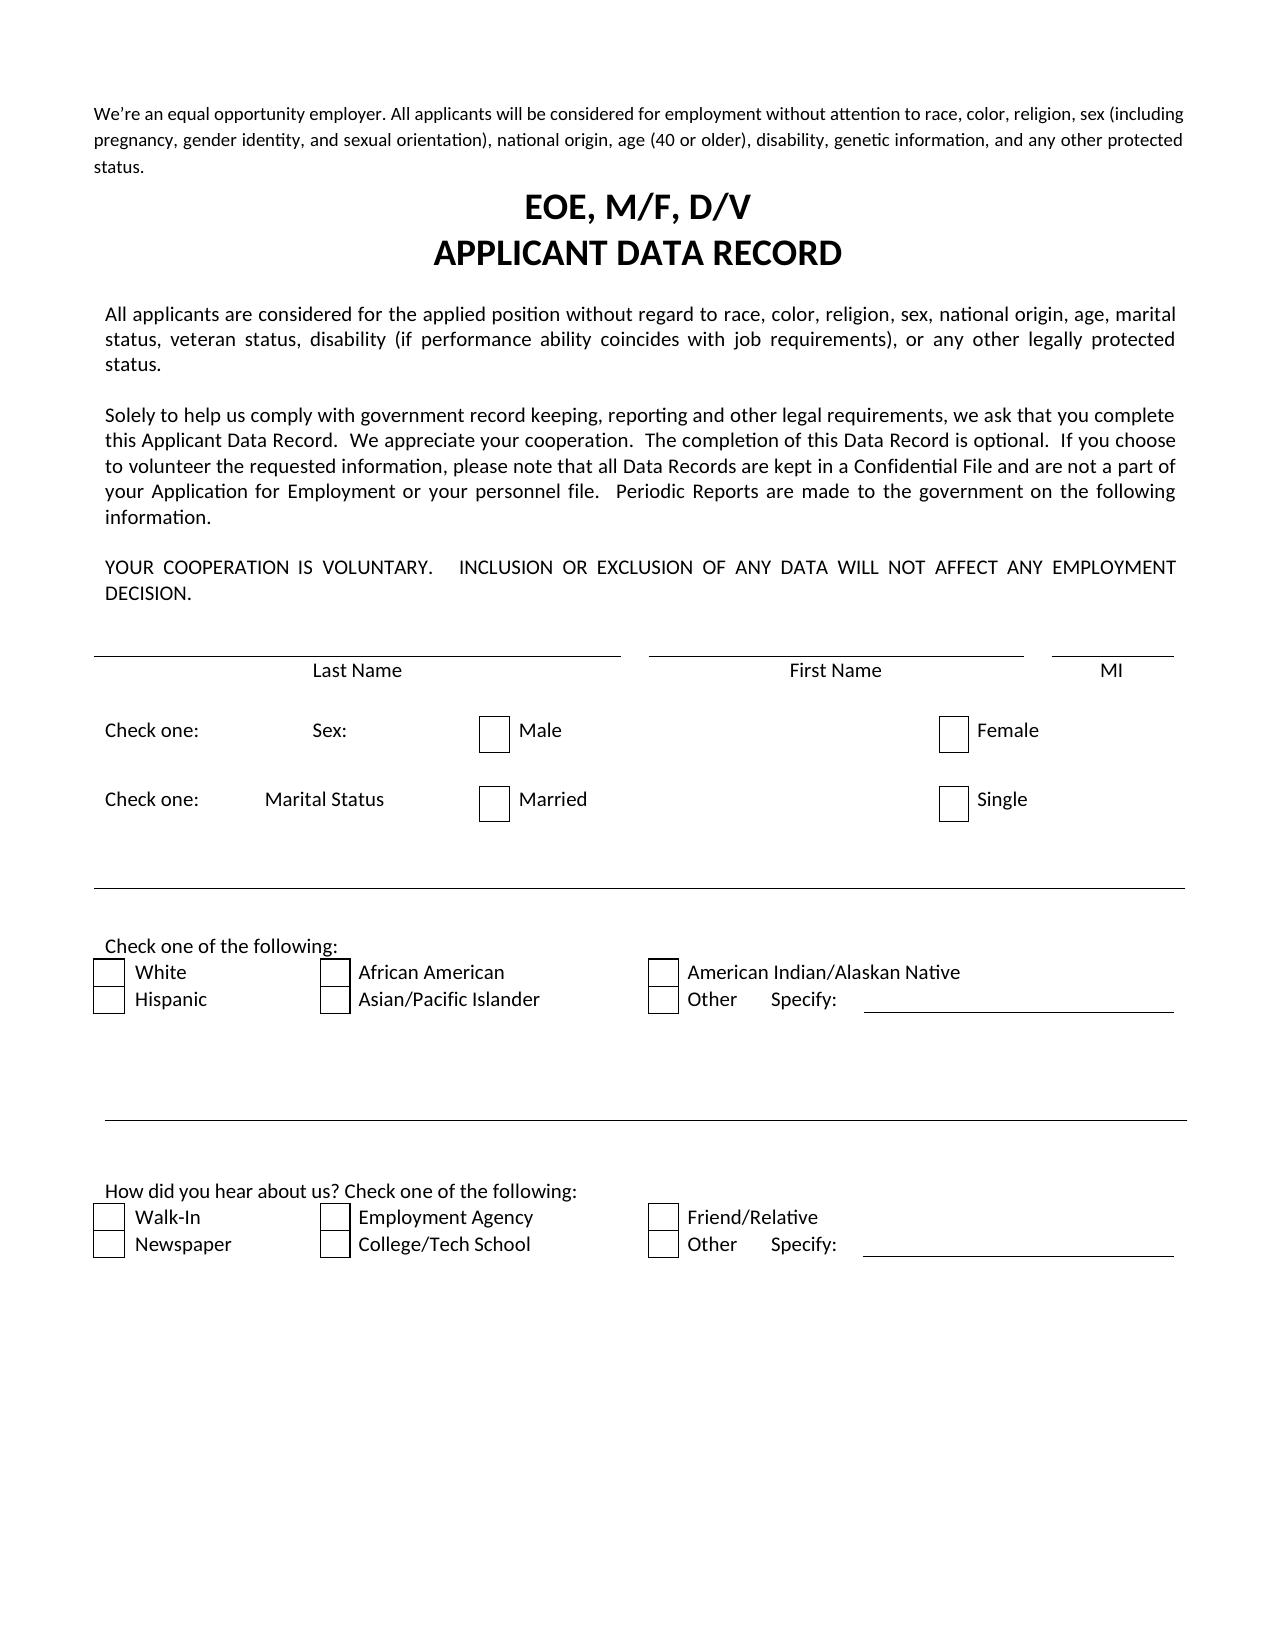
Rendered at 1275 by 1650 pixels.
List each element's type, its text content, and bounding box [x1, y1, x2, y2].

text Last Name First Name MI [313, 657, 1187, 682]
text Newspaper College/Tech School Other Specify: [135, 1231, 1187, 1256]
text YOUR COOPERATION IS VOLUNTARY. INCLUSION OR EXCLUSION OF ANY DATA WILL NOT AFFECT ANY EMPLOYMENT DECISION. [105, 554, 1176, 605]
text White African American American Indian/Alaskan Native [135, 959, 1187, 985]
text Check one: Marital Status Married Single [105, 787, 1187, 812]
text Check one: Sex: Male Female [105, 717, 1187, 742]
text Check one of the following: [105, 933, 1187, 958]
text All applicants are considered for the applied position without regard to race, color, religion, sex, national origin, age, marital status, veteran status, disability (if performance ability coincides with job requirements), or any other legally protected status. [105, 301, 1176, 377]
text Walk-In Employment Agency Friend/Relative [135, 1204, 1187, 1230]
text Solely to help us comply with government record keeping, reporting and other legal requirements, we ask that you complete this Applicant Data Record. We appreciate your cooperation. The completion of this Data Record is optional. If you choose to volunteer the requested information, please note that all Data Records are kept in a Confidential File and are not a part of your Application for Employment or your personnel file. Periodic Reports are made to the government on the following information. [105, 402, 1176, 529]
text EOE, M/F, D/V APPLICANT DATA RECORD [433, 183, 850, 275]
text How did you hear about us? Check one of the following: [105, 1178, 1187, 1203]
text We’re an equal opportunity employer. All applicants will be considered for employment without attention to race, color, religion, sex (including pregnancy, gender identity, and sexual orientation), national origin, age (40 or older), disability, genetic information, and any other protected status. [94, 102, 1185, 178]
text Hispanic Asian/Pacific Islander Other Specify: [135, 986, 1187, 1011]
